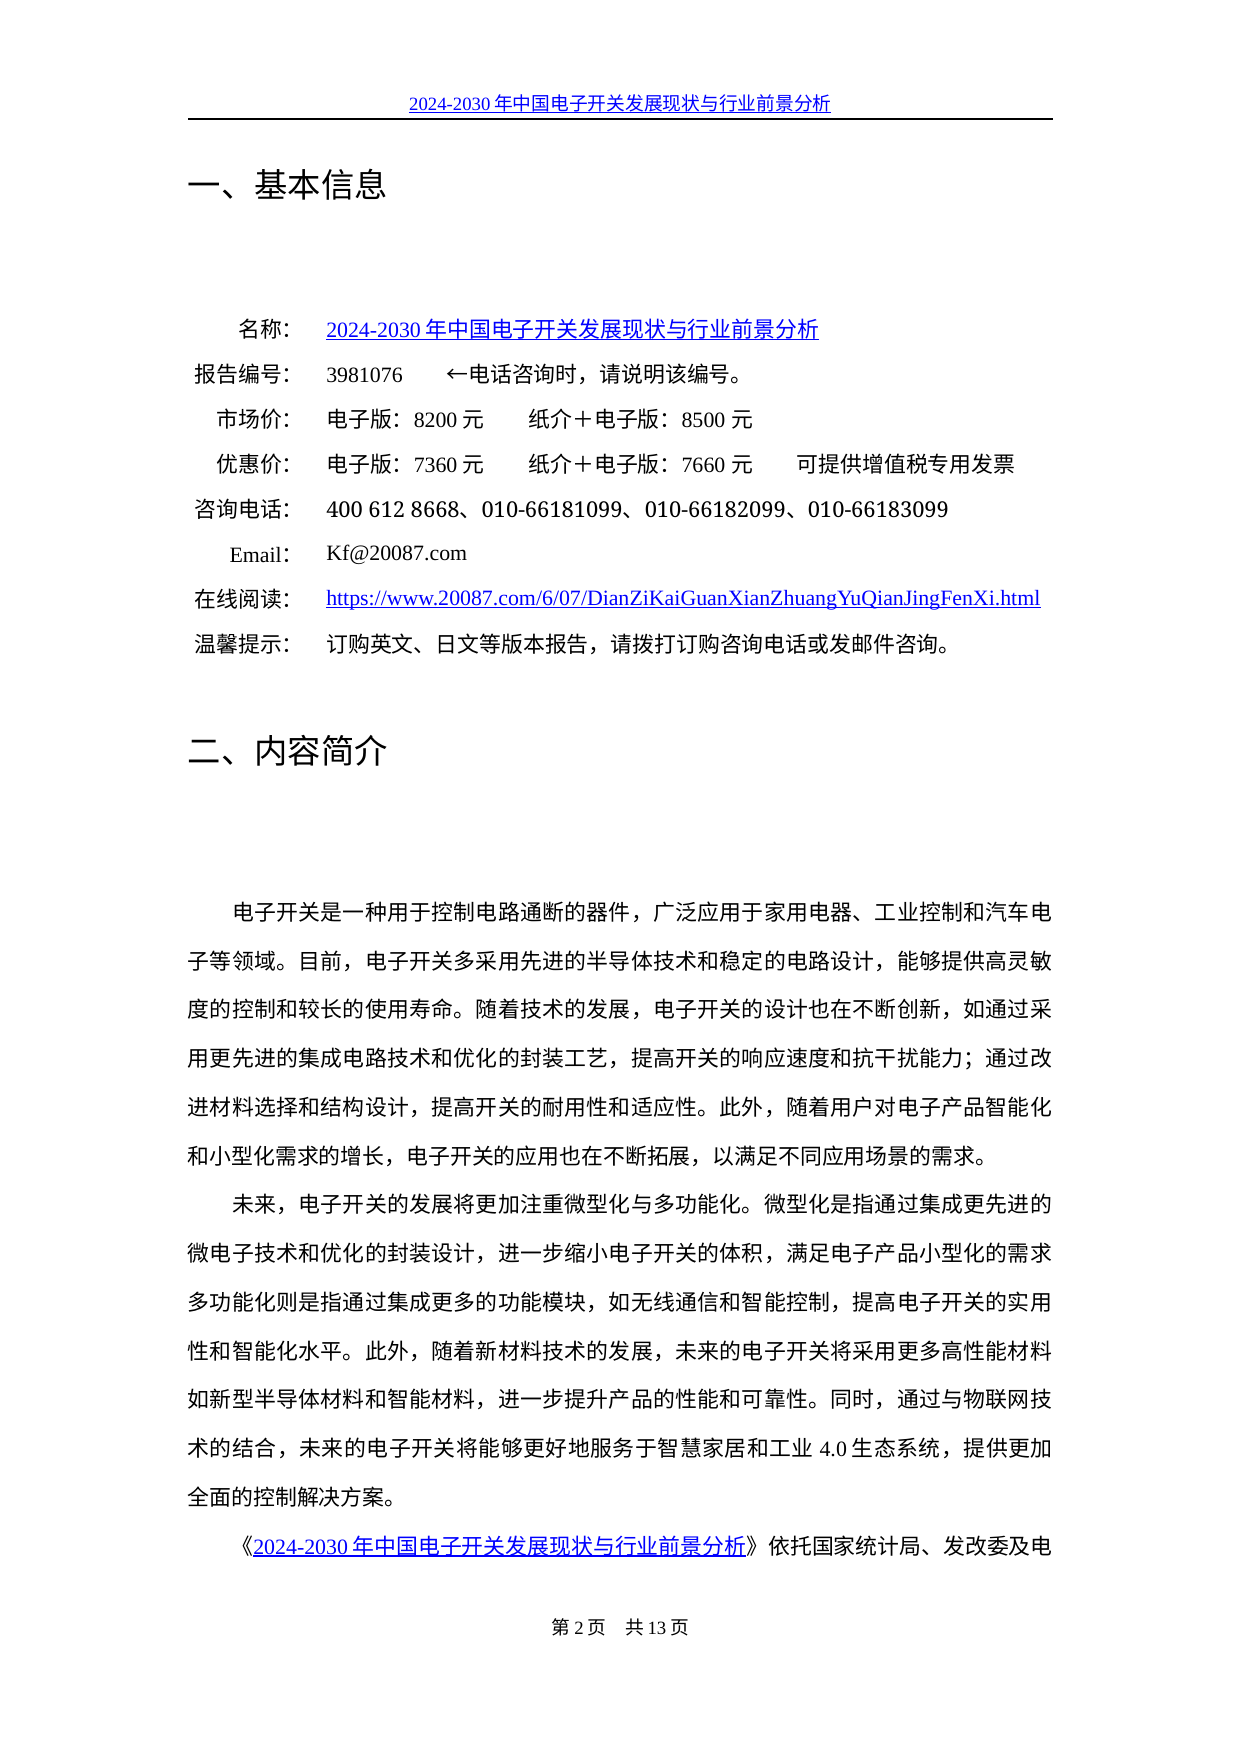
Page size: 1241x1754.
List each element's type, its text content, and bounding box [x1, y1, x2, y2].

table_cell 咨询电话： [167, 492, 315, 537]
table_cell 报告编号： [167, 357, 315, 402]
table_cell 订购英文、日文等版本报告，请拨打订购咨询电话或发邮件咨询。 [315, 627, 1073, 672]
table_cell 优惠价： [167, 447, 315, 492]
table_header 2024-2030年中国电子开关发展现状与行业前景分析 [315, 312, 1073, 357]
table_cell 电子版：7360 元 纸介＋电子版：7660 元 可提供增值税专用发票 [315, 447, 1073, 492]
title 一、基本信息 [187, 150, 1053, 215]
table_cell Kf@20087.com [315, 537, 1073, 582]
table_cell Email： [167, 537, 315, 582]
table_cell 市场价： [167, 402, 315, 447]
table_cell 400 612 8668、010-66181099、010-66182099、010-66183099 [315, 492, 1073, 537]
table_cell 3981076 ←电话咨询时，请说明该编号。 [315, 357, 1073, 402]
table_header 名称： [167, 312, 315, 357]
table_cell 温馨提示： [167, 627, 315, 672]
table_cell [315, 582, 1073, 627]
table_cell 在线阅读： [167, 582, 315, 627]
title 二、内容简介 [187, 717, 1053, 782]
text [187, 894, 1053, 1561]
table_cell 电子版：8200 元 纸介＋电子版：8500 元 [315, 402, 1073, 447]
